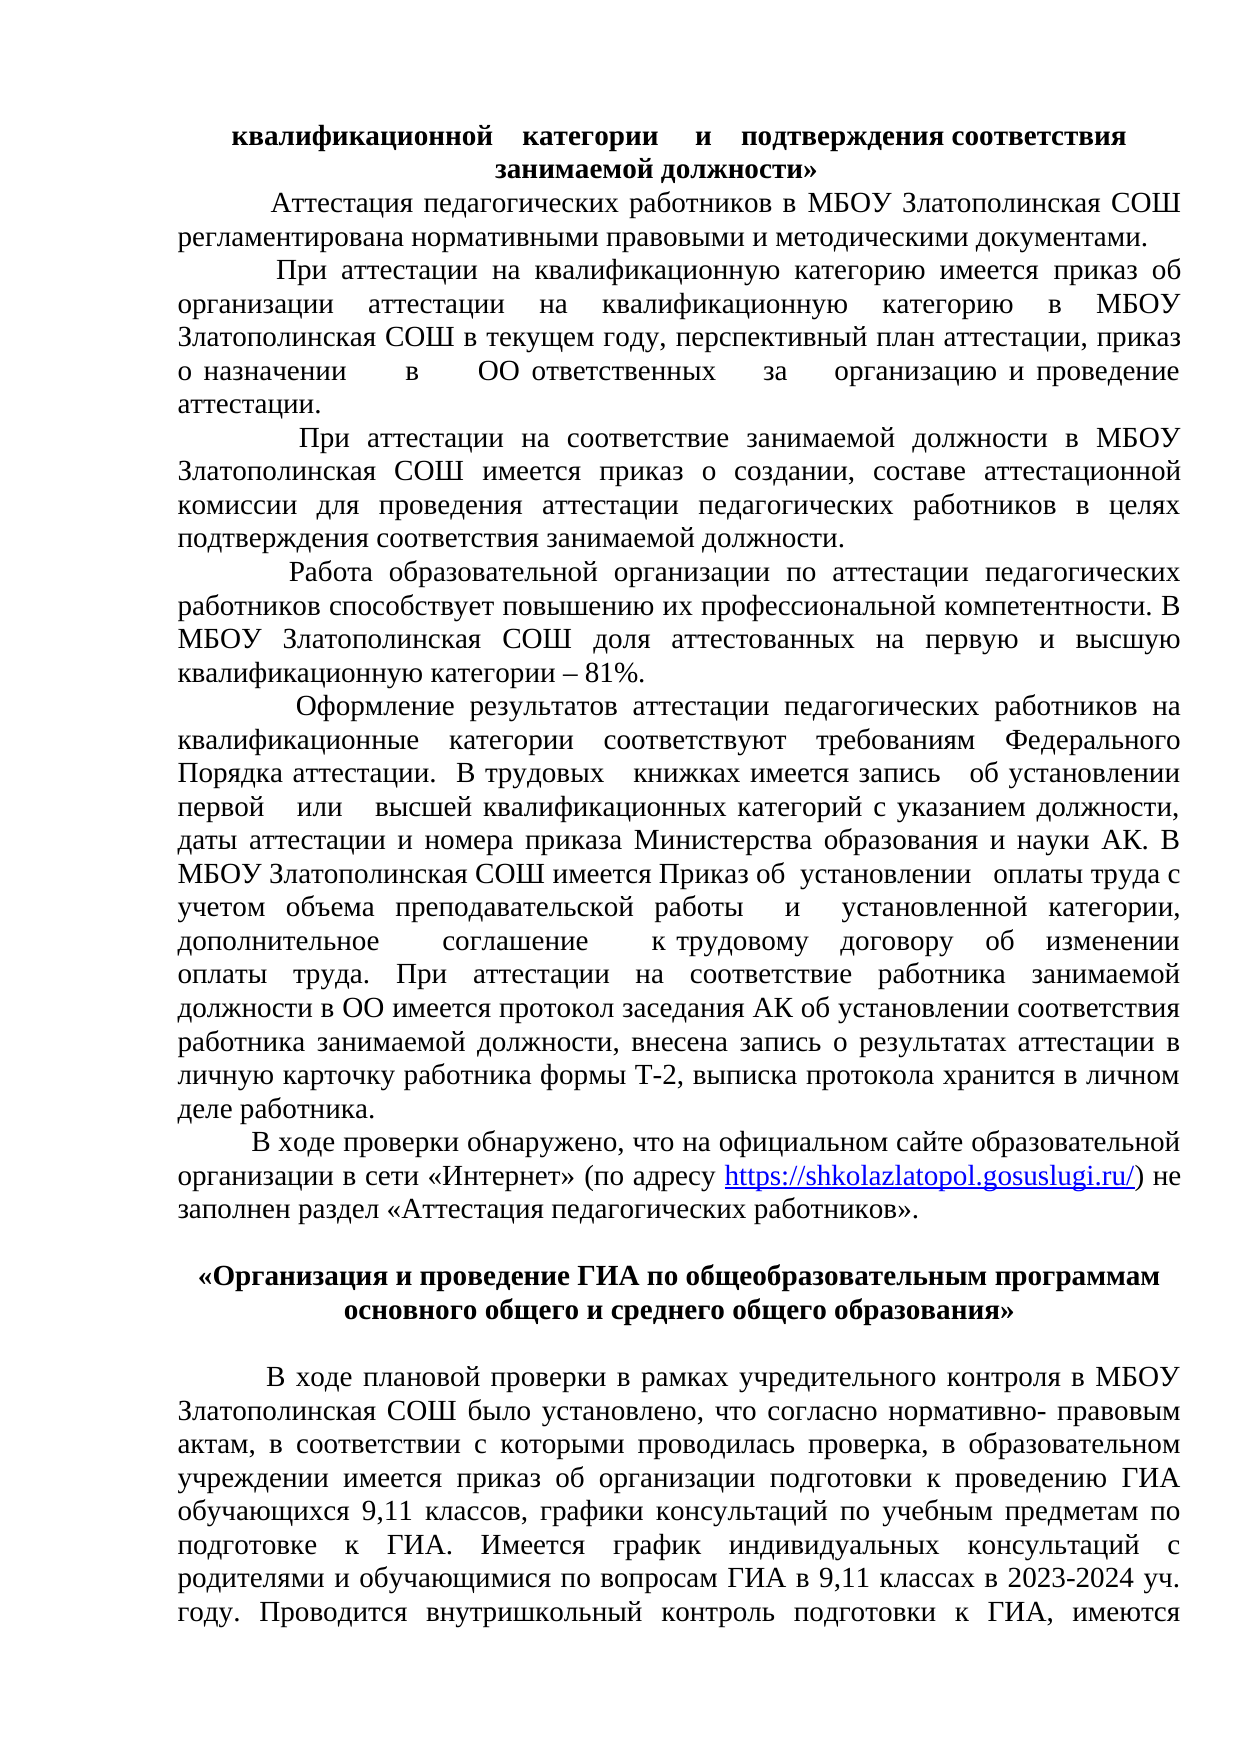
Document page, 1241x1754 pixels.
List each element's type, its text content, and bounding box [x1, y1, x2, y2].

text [177, 1359, 1181, 1627]
text В ходе проверки обнаружено, что на официальном сайте образовательной организации в сети «Интернет» (по адресу https://shkolazlatopol.gosuslugi.ru/) не заполнен раздел «Аттестация педагогических работников». [177, 1124, 1181, 1225]
text При аттестации на квалификационную категорию имеется приказ об организации аттестации на квалификационную категорию в МБОУ Златополинская СОШ в текущем году, перспективный план аттестации, приказ о назначении в ОО ответственных за организацию и проведение аттестации. [177, 252, 1181, 420]
text Работа образовательной организации по аттестации педагогических работников способствует повышению их профессиональной компетентности. В МБОУ Златополинская СОШ доля аттестованных на первую и высшую квалификационную категории – 81%. [177, 554, 1181, 688]
text Аттестация педагогических работников в МБОУ Златополинская СОШ регламентирована нормативными правовыми и методическими документами. [177, 185, 1181, 252]
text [177, 118, 1181, 185]
text Оформление результатов аттестации педагогических работников на квалификационные категории соответствуют требованиям Федерального Порядка аттестации. В трудовых книжках имеется запись об установлении первой или высшей квалификационных категорий с указанием должности, даты аттестации и номера приказа Министерства образования и науки АК. В МБОУ Златополинская СОШ имеется Приказ об установлении оплаты труда с учетом объема преподавательской работы и установленной категории, дополнительное соглашение к трудовому договору об изменении оплаты труда. При аттестации на соответствие работника занимаемой должности в ОО имеется протокол заседания АК об установлении соответствия работника занимаемой должности, внесена запись о результатах аттестации в личную карточку работника формы Т-2, выписка протокола хранится в личном деле работника. [177, 688, 1181, 1124]
text При аттестации на соответствие занимаемой должности в МБОУ Златополинская СОШ имеется приказ о создании, составе аттестационной комиссии для проведения аттестации педагогических работников в целях подтверждения соответствия занимаемой должности. [177, 420, 1181, 554]
text «Организация и проведение ГИА по общеобразовательным программам основного общего и среднего общего образования» [177, 1258, 1181, 1326]
